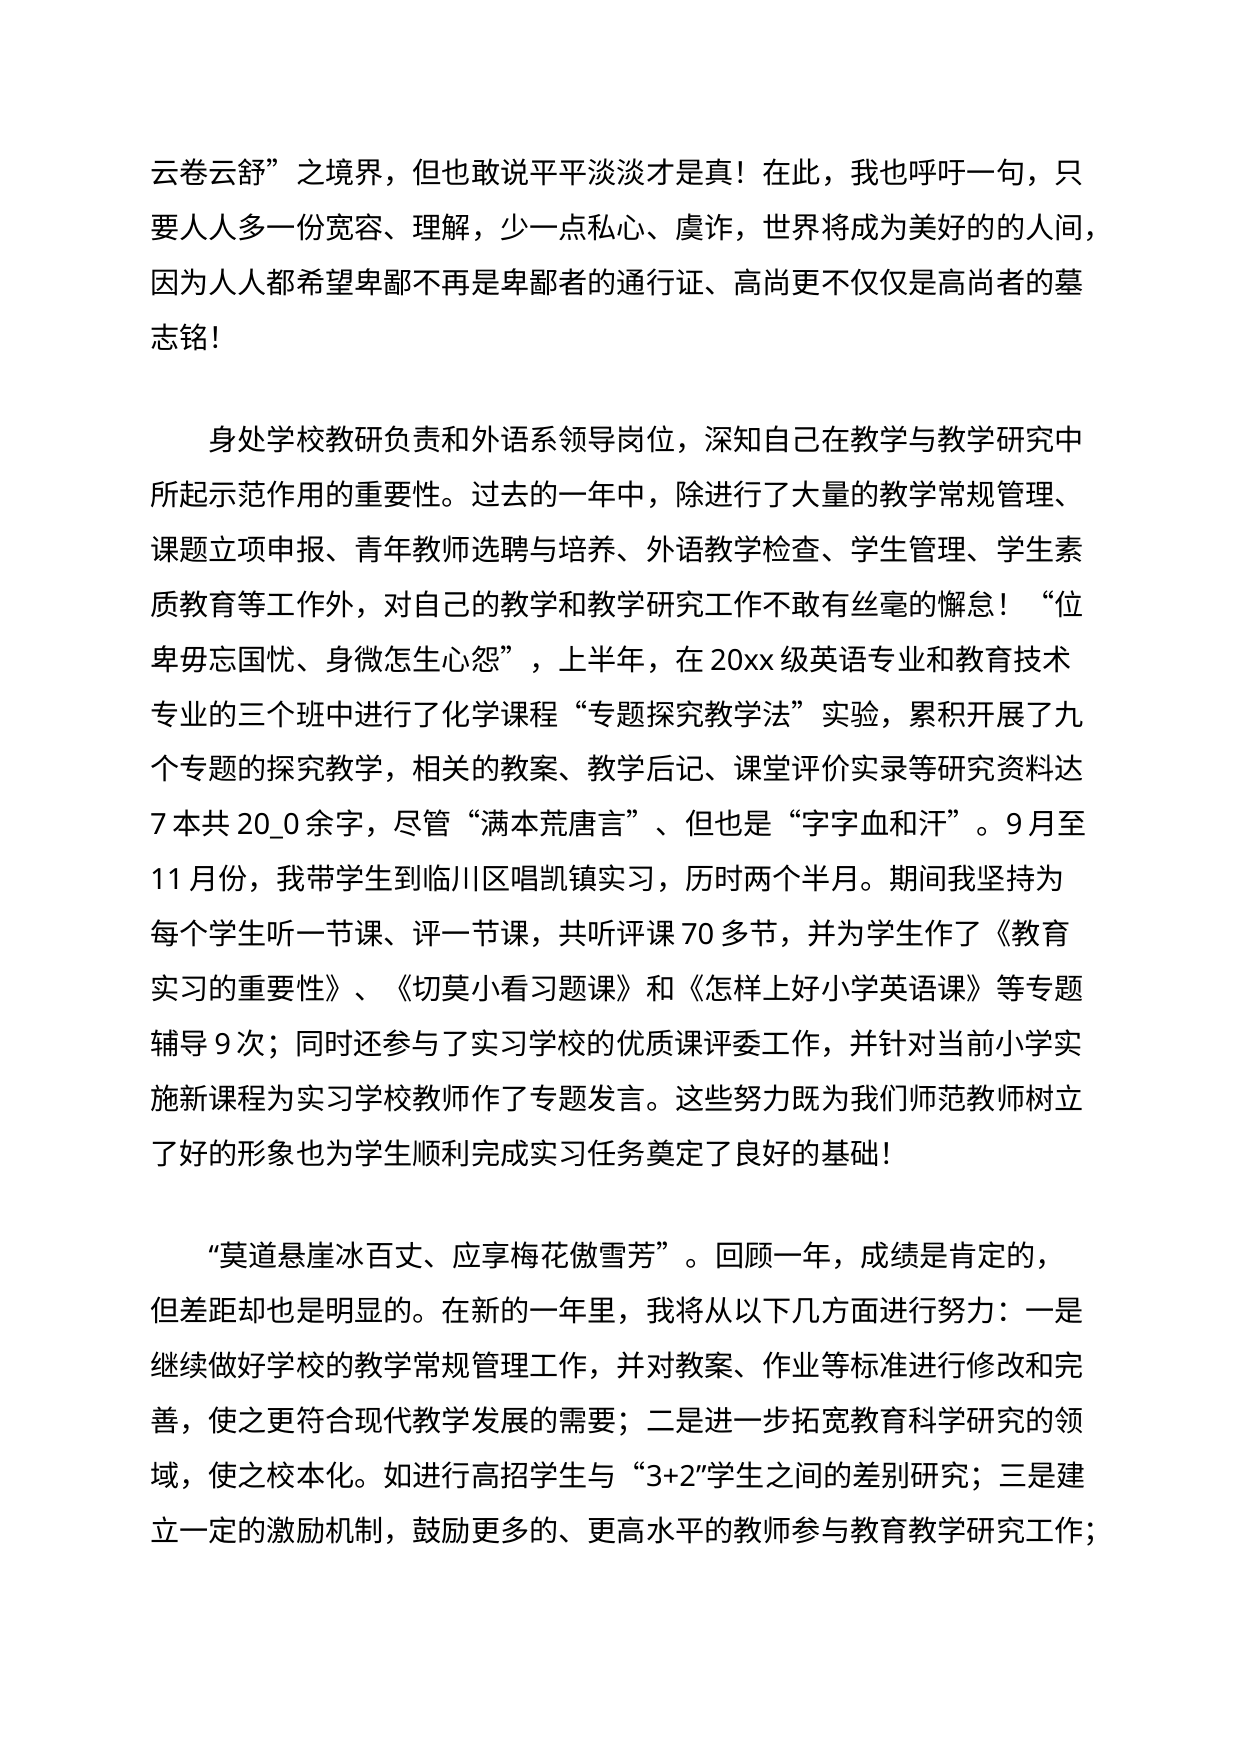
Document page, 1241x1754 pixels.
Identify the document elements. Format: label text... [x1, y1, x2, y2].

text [150, 150, 1090, 357]
text 身处学校教研负责和外语系领导岗位，深知自己在教学与教学研究中所起示范作用的重要性。过去的一年中，除进行了大量的教学常规管理、课题立项申报、青年教师选聘与培养、外语教学检查、学生管理、学生素质教育等工作外，对自己的教学和教学研究工作不敢有丝毫的懈怠！“位卑毋忘国忧、身微怎生心怨”，上半年，在20xx级英语专业和教育技术专业的三个班中进行了化学课程“专题探究教学法”实验，累积开展了九个专题的探究教学，相关的教案、教学后记、课堂评价实录等研究资料达7本共20_0余字，尽管“满本荒唐言”、但也是“字字血和汗”。9月至11月份，我带学生到临川区唱凯镇实习，历时两个半月。期间我坚持为每个学生听一节课、评一节课，共听评课70多节，并为学生作了《教育实习的重要性》、《切莫小看习题课》和《怎样上好小学英语课》等专题辅导9次；同时还参与了实习学校的优质课评委工作，并针对当前小学实施新课程为实习学校教师作了专题发言。这些努力既为我们师范教师树立了好的形象也为学生顺利完成实习任务奠定了良好的基础！ [150, 416, 1090, 1173]
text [150, 1232, 1090, 1549]
